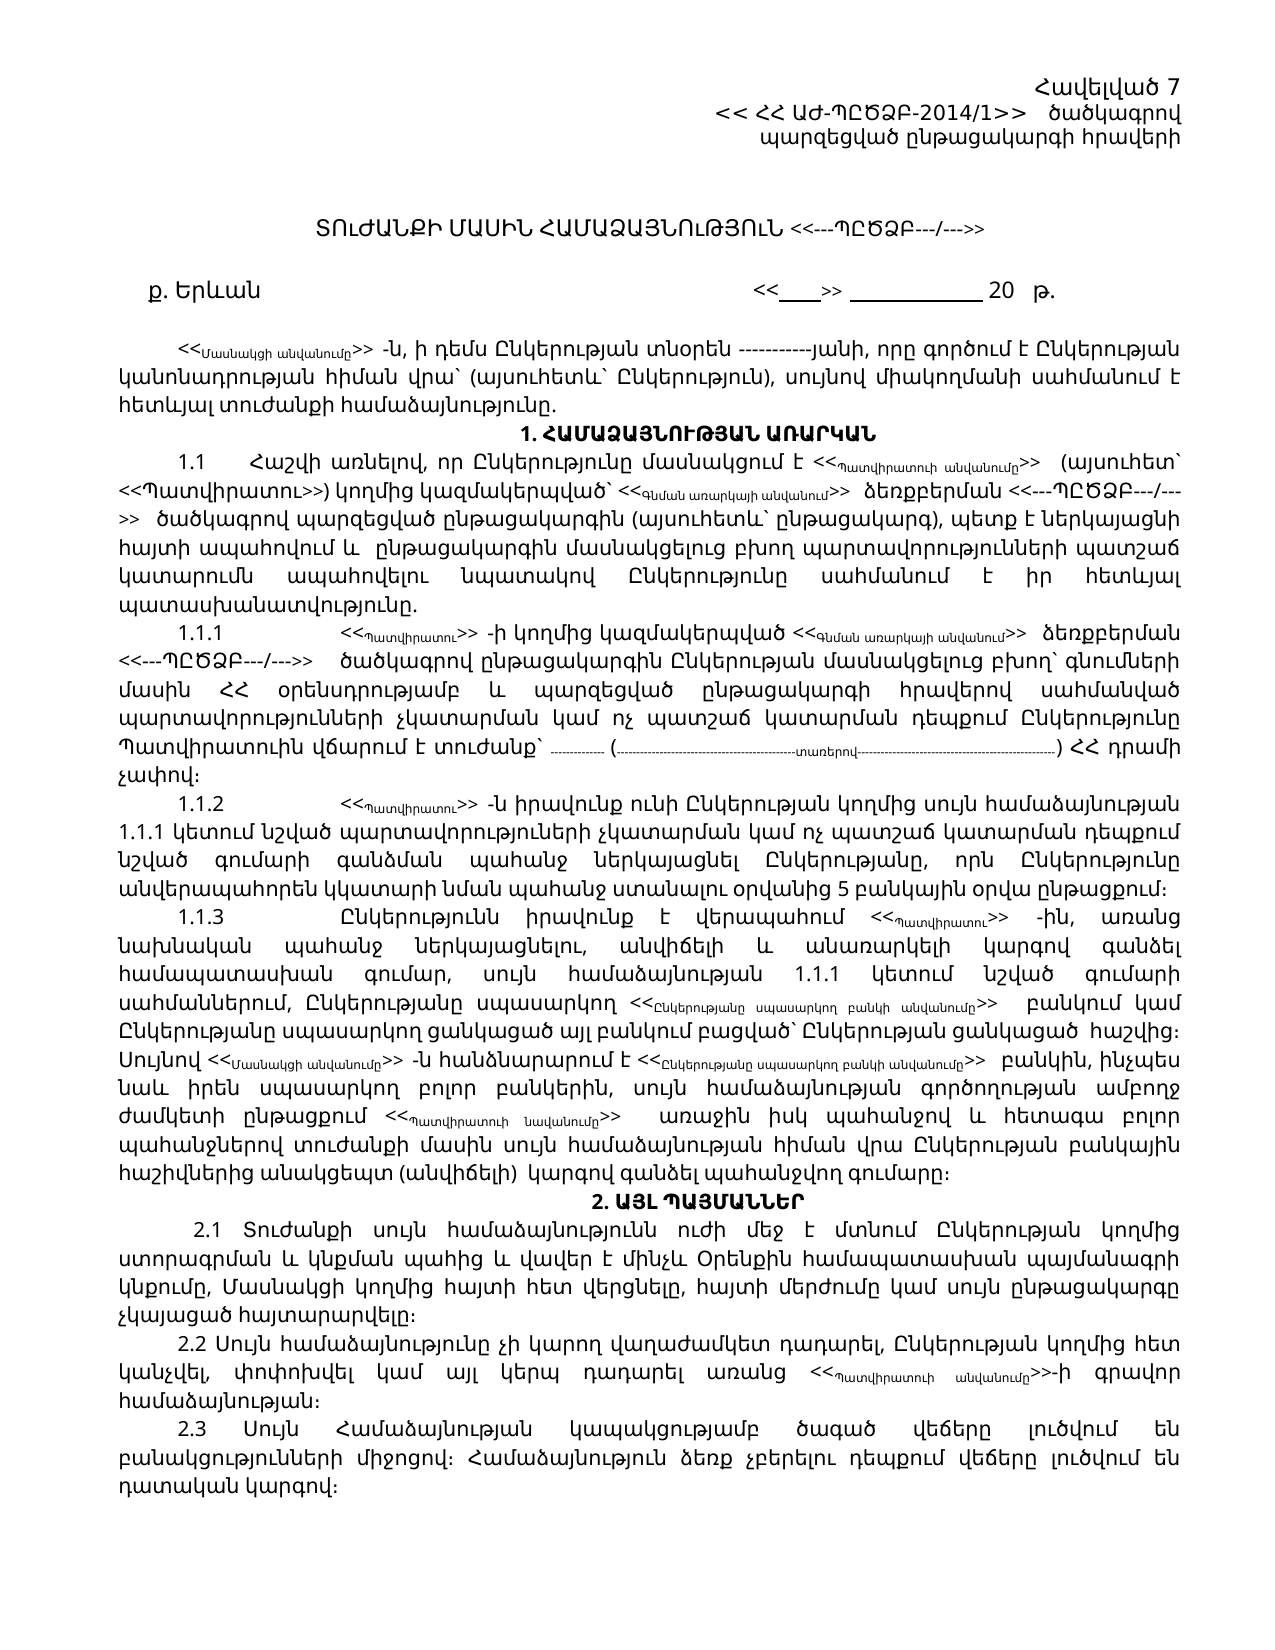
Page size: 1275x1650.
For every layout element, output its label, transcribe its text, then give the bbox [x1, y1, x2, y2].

text 2.2 Սույն համաձայնությունը չի կարող վաղաժամկետ դադարել, Ընկերության կողմից հետ կանչվել, փոփոխվել կամ այլ կերպ դադարել առանց <<Պատվիրատուի անվանումը>>-ի գրավոր համաձայնության։ [118, 1329, 1181, 1414]
text ՏՈւԺԱՆՔԻ ՄԱՍԻՆ ՀԱՄԱՁԱՅՆՈւԹՅՈւՆ <<---ՊԸԾՁԲ---/--->> [118, 212, 1181, 243]
list Հաշվի առնելով, որ Ընկերությունը մասնակցում է <<Պատվիրատուի անվանումը>> (այսուհետ` <<Պատվիրատու>>) կողմից կազմակերպված` <<Գնման առարկայի անվանում>> ձեռքբերման <<---ՊԸԾՁԲ---/--->> ծածկագրով պարզեցված ընթացակարգին (այսուհետև` ընթացակարգ), պետք է ներկայացնի հայտի ապահովում և ընթացակարգին մասնակցելուց բխող պարտավորությունների պատշաճ կատարումն ապահովելու նպատակով Ընկերությունը սահմանում է իր հետևյալ պատասխանատվությունը. [118, 447, 1181, 618]
list <<Պատվիրատու>> -ի կողմից կազմակերպված <<Գնման առարկայի անվանում>> ձեռքբերման <<---ՊԸԾՁԲ---/--->> ծածկագրով ընթացակարգին Ընկերության մասնակցելուց բխող` գնումների մասին ՀՀ օրենսդրությամբ և պարզեցված ընթացակարգի հրավերով սահմանված պարտավորությունների չկատարման կամ ոչ պատշաճ կատարման դեպքում Ընկերությունը Պատվիրատուին վճարում է տուժանք` -------------- (----------------------------------------------տառերով---------------------------------------------------) ՀՀ դրամի չափով։ [118, 618, 1181, 789]
text Հավելված 7 [118, 74, 1181, 101]
text ք. Երևան << >> _____________ 20 թ. [118, 274, 1181, 305]
list <<Պատվիրատու>> -ն իրավունք ունի Ընկերության կողմից սույն համաձայնության 1.1.1 կետում նշված պարտավորություների չկատարման կամ ոչ պատշաճ կատարման դեպքում նշված գումարի գանձման պահանջ ներկայացնել Ընկերությանը, որն Ընկերությունը անվերապահորեն կկատարի նման պահանջ ստանալու օրվանից 5 բանկային օրվա ընթացքում։ [118, 789, 1181, 902]
text պարզեցված ընթացակարգի հրավերի [118, 125, 1181, 149]
text 2.1 Տուժանքի սույն համաձայնությունն ուժի մեջ է մտնում Ընկերության կողմից ստորագրման և կնքման պահից և վավեր է մինչև Օրենքին համապատասխան պայմանագրի կնքումը, Մասնակցի կողմից հայտի հետ վերցնելը, հայտի մերժումը կամ սույն ընթացակարգը չկայացած հայտարարվելը։ [118, 1215, 1181, 1329]
text 2.3 Սույն Համաձայնության կապակցությամբ ծագած վեճերը լուծվում են բանակցությունների միջոցով։ Համաձայնություն ձեռք չբերելու դեպքում վեճերը լուծվում են դատական կարգով։ [118, 1414, 1181, 1500]
list Ընկերությունն իրավունք է վերապահում <<Պատվիրատու>> -ին, առանց նախնական պահանջ ներկայացնելու, անվիճելի և անառարկելի կարգով գանձել համապատասխան գումար, սույն համաձայնության 1.1.1 կետում նշված գումարի սահմաններում, Ընկերությանը սպասարկող <<Ընկերությանը սպասարկող բանկի անվանումը>> բանկում կամ Ընկերությանը սպասարկող ցանկացած այլ բանկում բացված` Ընկերության ցանկացած հաշվից։ Սույնով <<Մասնակցի անվանումը>> -ն հանձնարարում է <<Ընկերությանը սպասարկող բանկի անվանումը>> բանկին, ինչպես նաև իրեն սպասարկող բոլոր բանկերին, սույն համաձայնության գործողության ամբողջ ժամկետի ընթացքում <<Պատվիրատուի նավանումը>> առաջին իսկ պահանջով և հետագա բոլոր պահանջներով տուժանքի մասին սույն համաձայնության հիման վրա Ընկերության բանկային հաշիվներից անակցեպտ (անվիճելի) կարգով գանձել պահանջվող գումարը։ [118, 902, 1181, 1187]
text 1. ՀԱՄԱՁԱՅՆՈՒԹՅԱՆ ԱՌԱՐԿԱՆ [156, 419, 1181, 447]
text <<Մասնակցի անվանումը>> -ն, ի դեմս Ընկերության տնօրեն -----------յանի, որը գործում է Ընկերության կանոնադրության հիման վրա` (այսուհետև` Ընկերություն), սույնով միակողմանի սահմանում է հետևյալ տուժանքի համաձայնությունը. [118, 334, 1181, 419]
text << ՀՀ ԱԺ-ՊԸԾՁԲ-2014/1>> ծածկագրով [118, 101, 1181, 125]
text 2. ԱՅԼ ՊԱՅՄԱՆՆԵՐ [156, 1187, 1181, 1215]
